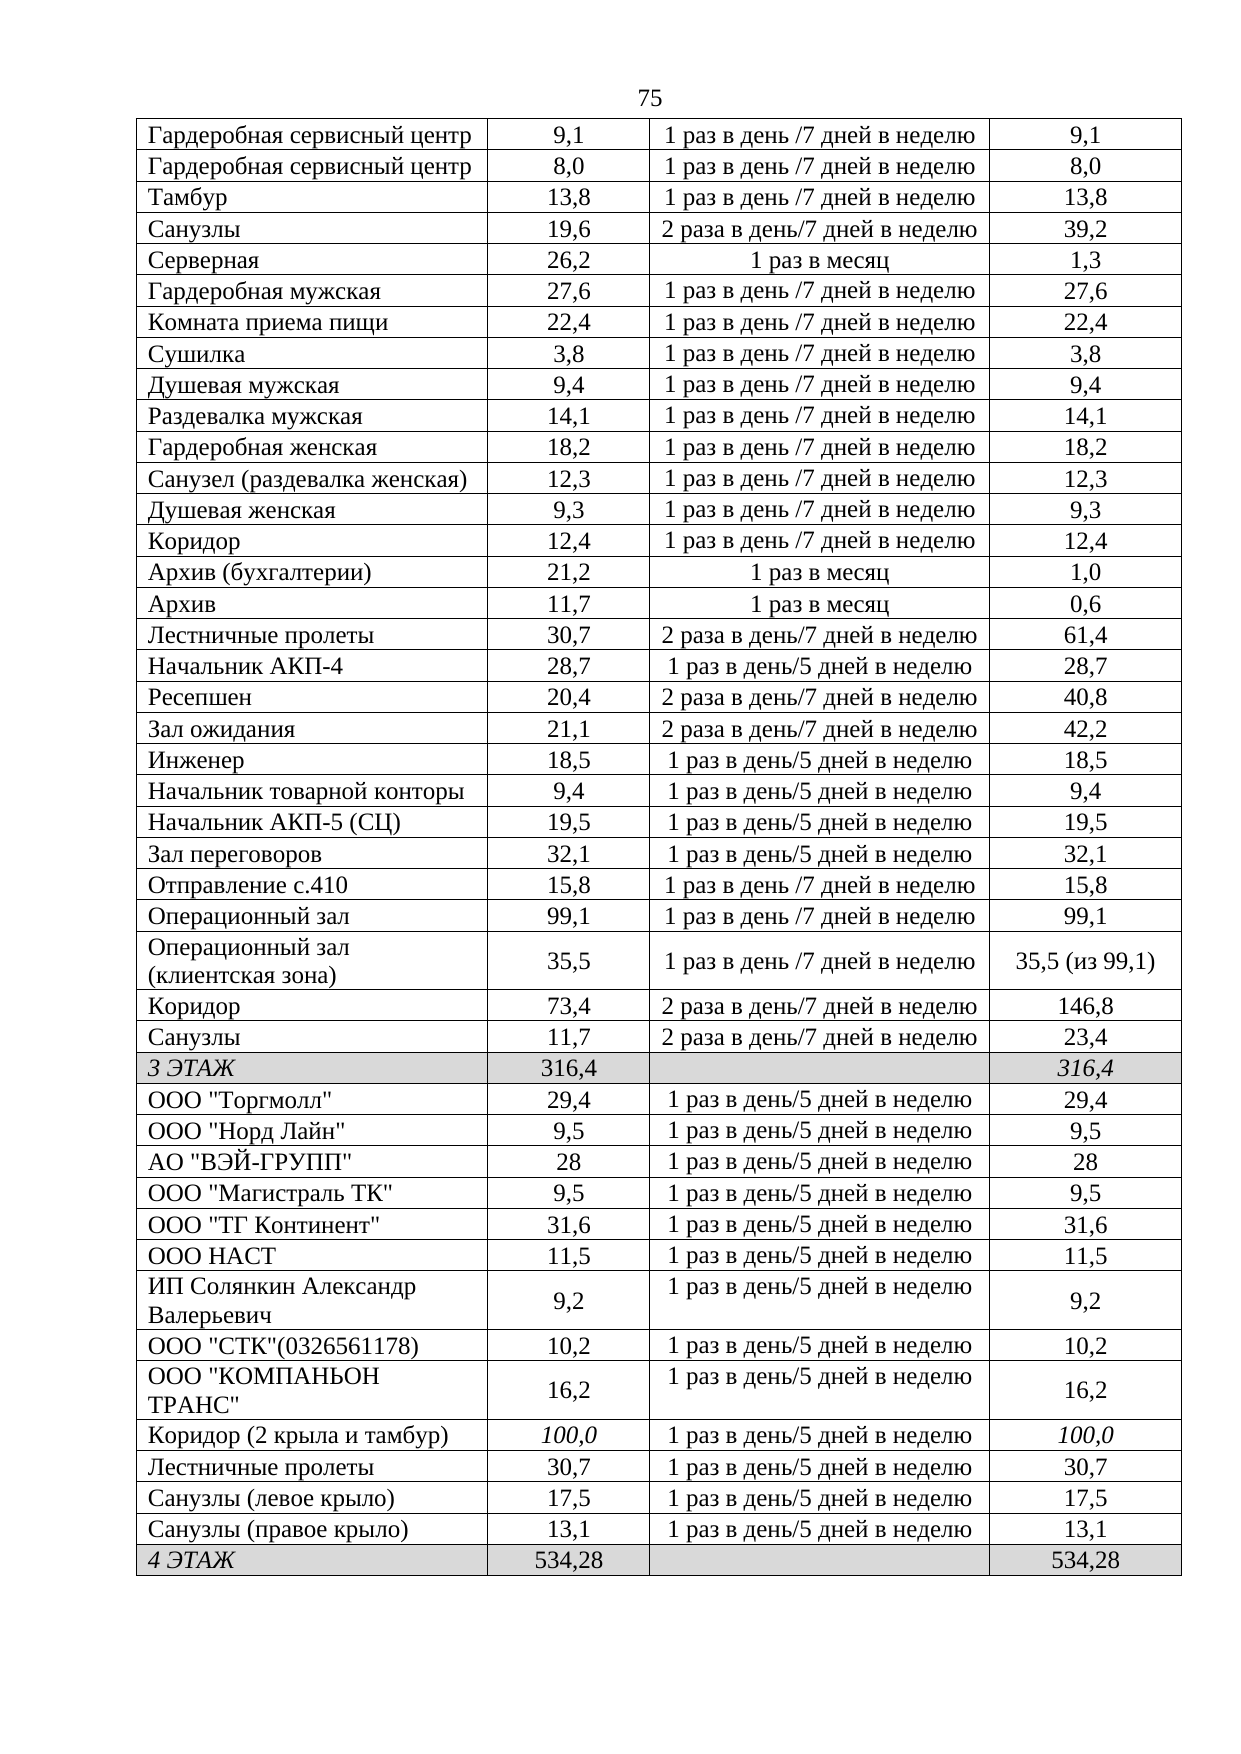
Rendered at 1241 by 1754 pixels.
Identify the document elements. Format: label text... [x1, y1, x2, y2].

table_cell 1 раз в день /7 дней в неделю [650, 900, 989, 931]
table_cell 35,5 [488, 932, 649, 989]
table_cell 1 раз в день /7 дней в неделю [650, 869, 989, 899]
table_cell Сушилка [137, 338, 487, 368]
table_cell Коридор [137, 525, 487, 556]
table_cell 1 раз в день/5 дней в неделю [650, 775, 989, 806]
table_cell Гардеробная сервисный центр [137, 150, 487, 181]
table_cell 0,6 [990, 588, 1181, 618]
table_cell 9,4 [488, 369, 649, 399]
table_cell 1 раз в день/5 дней в неделю [650, 1115, 989, 1145]
table_cell [650, 1545, 989, 1575]
table_cell 9,1 [488, 119, 649, 149]
table_cell Гардеробная женская [137, 432, 487, 462]
table_cell 9,2 [990, 1271, 1181, 1329]
table_cell 11,7 [488, 1021, 649, 1052]
table_cell 22,4 [990, 307, 1181, 337]
table_cell [650, 1053, 989, 1083]
table_cell 8,0 [488, 150, 649, 181]
table_cell Лестничные пролеты [137, 1451, 487, 1481]
table_cell 1 раз в день /7 дней в неделю [650, 119, 989, 149]
table_cell 534,28 [990, 1545, 1181, 1575]
table_cell 9,1 [990, 119, 1181, 149]
table_cell Архив (бухгалтерии) [137, 557, 487, 587]
table_cell 20,4 [488, 682, 649, 712]
table_cell Зал ожидания [137, 713, 487, 743]
table_cell 30,7 [990, 1451, 1181, 1481]
table_cell 13,1 [488, 1514, 649, 1544]
table_cell 32,1 [488, 838, 649, 868]
table_cell 1 раз в день/5 дней в неделю [650, 1514, 989, 1544]
table_cell Операционный зал (клиентская зона) [137, 932, 487, 989]
table_cell 3,8 [488, 338, 649, 368]
table_cell Комната приема пищи [137, 307, 487, 337]
table_cell Душевая женская [137, 494, 487, 524]
table_cell 10,2 [488, 1330, 649, 1360]
table_cell Душевая мужская [137, 369, 487, 399]
table_cell 13,8 [990, 182, 1181, 212]
table_cell 15,8 [990, 869, 1181, 899]
table_cell 1 раз в день/5 дней в неделю [650, 807, 989, 837]
table_cell Зал переговоров [137, 838, 487, 868]
table_cell 100,0 [990, 1420, 1181, 1450]
table_cell 9,4 [990, 369, 1181, 399]
table_cell 1 раз в день/5 дней в неделю [650, 650, 989, 681]
table_cell 316,4 [990, 1053, 1181, 1083]
table_cell 39,2 [990, 213, 1181, 243]
table_cell 1 раз в месяц [650, 588, 989, 618]
table_cell 1 раз в день /7 дней в неделю [650, 932, 989, 989]
table_cell Тамбур [137, 182, 487, 212]
table_cell 30,7 [488, 1451, 649, 1481]
table_cell 31,6 [990, 1209, 1181, 1239]
table_cell 12,4 [488, 525, 649, 556]
table_cell 12,4 [990, 525, 1181, 556]
table_cell Серверная [137, 244, 487, 274]
table_cell 9,2 [488, 1271, 649, 1329]
table_cell Коридор [137, 990, 487, 1020]
table_cell Отправление с.410 [137, 869, 487, 899]
table_cell 1 раз в день/5 дней в неделю [650, 1084, 989, 1114]
table_cell 1 раз в день/5 дней в неделю [650, 838, 989, 868]
table_cell ООО "Норд Лайн" [137, 1115, 487, 1145]
table_cell 12,3 [488, 463, 649, 493]
table_cell 13,8 [488, 182, 649, 212]
table_cell 42,2 [990, 713, 1181, 743]
table_cell Санузлы [137, 1021, 487, 1052]
table_cell 1 раз в день/5 дней в неделю [650, 1482, 989, 1512]
table_cell 12,3 [990, 463, 1181, 493]
table_cell 316,4 [488, 1053, 649, 1083]
table_cell Начальник АКП-4 [137, 650, 487, 681]
table_cell 1 раз в день/5 дней в неделю [650, 1209, 989, 1239]
table_cell 21,2 [488, 557, 649, 587]
table_cell 16,2 [990, 1361, 1181, 1419]
table_cell Санузлы [137, 213, 487, 243]
table_cell 146,8 [990, 990, 1181, 1020]
table_cell 1,0 [990, 557, 1181, 587]
table_cell 2 раза в день/7 дней в неделю [650, 990, 989, 1020]
table_cell Гардеробная сервисный центр [137, 119, 487, 149]
table_cell 14,1 [488, 400, 649, 431]
table_cell 29,4 [488, 1084, 649, 1114]
table_cell 1 раз в день/5 дней в неделю [650, 1420, 989, 1450]
table_cell 11,5 [990, 1240, 1181, 1270]
table_cell ИП Солянкин Александр Валерьевич [137, 1271, 487, 1329]
table_cell 18,5 [488, 744, 649, 774]
table_cell 1,3 [990, 244, 1181, 274]
table_cell ООО "Торгмолл" [137, 1084, 487, 1114]
table_cell 1 раз в месяц [650, 557, 989, 587]
table_cell 9,4 [488, 775, 649, 806]
table_cell 99,1 [990, 900, 1181, 931]
table_cell 1 раз в день/5 дней в неделю [650, 1146, 989, 1177]
table_cell 1 раз в день /7 дней в неделю [650, 182, 989, 212]
table_cell 19,5 [488, 807, 649, 837]
table_cell 17,5 [990, 1482, 1181, 1512]
table_cell 28,7 [488, 650, 649, 681]
table_cell Операционный зал [137, 900, 487, 931]
table_cell 2 раза в день/7 дней в неделю [650, 713, 989, 743]
table_cell 1 раз в день/5 дней в неделю [650, 1330, 989, 1360]
table_cell Ресепшен [137, 682, 487, 712]
table_cell 9,3 [488, 494, 649, 524]
table_cell 11,5 [488, 1240, 649, 1270]
table_cell 19,5 [990, 807, 1181, 837]
table_cell 534,28 [488, 1545, 649, 1575]
table_cell 1 раз в день/5 дней в неделю [650, 744, 989, 774]
table_cell Коридор (2 крыла и тамбур) [137, 1420, 487, 1450]
table_cell 19,6 [488, 213, 649, 243]
table_cell Архив [137, 588, 487, 618]
table_cell 3,8 [990, 338, 1181, 368]
table_cell 27,6 [488, 275, 649, 306]
table_cell 1 раз в день/5 дней в неделю [650, 1240, 989, 1270]
table_cell Санузлы (левое крыло) [137, 1482, 487, 1512]
table_cell ООО НАСТ [137, 1240, 487, 1270]
table_cell 99,1 [488, 900, 649, 931]
table_cell 1 раз в день /7 дней в неделю [650, 463, 989, 493]
table_cell ООО "КОМПАНЬОН ТРАНС" [137, 1361, 487, 1419]
table_cell 9,4 [990, 775, 1181, 806]
table_cell Начальник товарной конторы [137, 775, 487, 806]
table_cell 30,7 [488, 619, 649, 649]
table_cell 61,4 [990, 619, 1181, 649]
table_cell 9,3 [990, 494, 1181, 524]
table_cell Санузел (раздевалка женская) [137, 463, 487, 493]
table_cell 32,1 [990, 838, 1181, 868]
table_cell 28 [990, 1146, 1181, 1177]
table_cell Раздевалка мужская [137, 400, 487, 431]
table_cell АО "ВЭЙ-ГРУПП" [137, 1146, 487, 1177]
table_cell Санузлы (правое крыло) [137, 1514, 487, 1544]
table_cell 1 раз в день /7 дней в неделю [650, 150, 989, 181]
table_cell 2 раза в день/7 дней в неделю [650, 619, 989, 649]
table_cell 1 раз в день /7 дней в неделю [650, 369, 989, 399]
table_cell 18,2 [488, 432, 649, 462]
table_cell 3 ЭТАЖ [137, 1053, 487, 1083]
table_cell 26,2 [488, 244, 649, 274]
table_cell 1 раз в месяц [650, 244, 989, 274]
table_cell 13,1 [990, 1514, 1181, 1544]
table_cell 22,4 [488, 307, 649, 337]
table_cell 1 раз в день/5 дней в неделю [650, 1361, 989, 1419]
table_cell 21,1 [488, 713, 649, 743]
table_cell 1 раз в день/5 дней в неделю [650, 1451, 989, 1481]
table_cell 1 раз в день /7 дней в неделю [650, 494, 989, 524]
table_cell 1 раз в день /7 дней в неделю [650, 338, 989, 368]
table_cell ООО "СТК"(0326561178) [137, 1330, 487, 1360]
table_cell 18,5 [990, 744, 1181, 774]
table_cell 14,1 [990, 400, 1181, 431]
table_cell 9,5 [488, 1115, 649, 1145]
table_cell 29,4 [990, 1084, 1181, 1114]
table_cell 40,8 [990, 682, 1181, 712]
table_cell 1 раз в день /7 дней в неделю [650, 525, 989, 556]
table_cell 100,0 [488, 1420, 649, 1450]
table_cell Лестничные пролеты [137, 619, 487, 649]
table_cell 15,8 [488, 869, 649, 899]
table_cell 23,4 [990, 1021, 1181, 1052]
table_cell 73,4 [488, 990, 649, 1020]
table_cell 28,7 [990, 650, 1181, 681]
table_cell 28 [488, 1146, 649, 1177]
table_cell 2 раза в день/7 дней в неделю [650, 682, 989, 712]
table_cell 9,5 [990, 1178, 1181, 1208]
table_cell Инженер [137, 744, 487, 774]
table_cell Гардеробная мужская [137, 275, 487, 306]
table_cell 17,5 [488, 1482, 649, 1512]
table_cell 18,2 [990, 432, 1181, 462]
table_cell 10,2 [990, 1330, 1181, 1360]
table_cell 2 раза в день/7 дней в неделю [650, 213, 989, 243]
table_cell Начальник АКП-5 (СЦ) [137, 807, 487, 837]
table_cell 1 раз в день /7 дней в неделю [650, 400, 989, 431]
table_cell 11,7 [488, 588, 649, 618]
table_cell 1 раз в день /7 дней в неделю [650, 432, 989, 462]
table_cell 9,5 [990, 1115, 1181, 1145]
table_cell 35,5 (из 99,1) [990, 932, 1181, 989]
table_cell 9,5 [488, 1178, 649, 1208]
table_cell 1 раз в день/5 дней в неделю [650, 1178, 989, 1208]
table_cell ООО "ТГ Континент" [137, 1209, 487, 1239]
table_cell 2 раза в день/7 дней в неделю [650, 1021, 989, 1052]
table_cell ООО "Магистраль ТК" [137, 1178, 487, 1208]
table_cell 1 раз в день/5 дней в неделю [650, 1271, 989, 1329]
table_cell 31,6 [488, 1209, 649, 1239]
table_cell 16,2 [488, 1361, 649, 1419]
table_cell 27,6 [990, 275, 1181, 306]
table_cell 4 ЭТАЖ [137, 1545, 487, 1575]
table_cell 8,0 [990, 150, 1181, 181]
table_cell 1 раз в день /7 дней в неделю [650, 275, 989, 306]
table_cell 1 раз в день /7 дней в неделю [650, 307, 989, 337]
